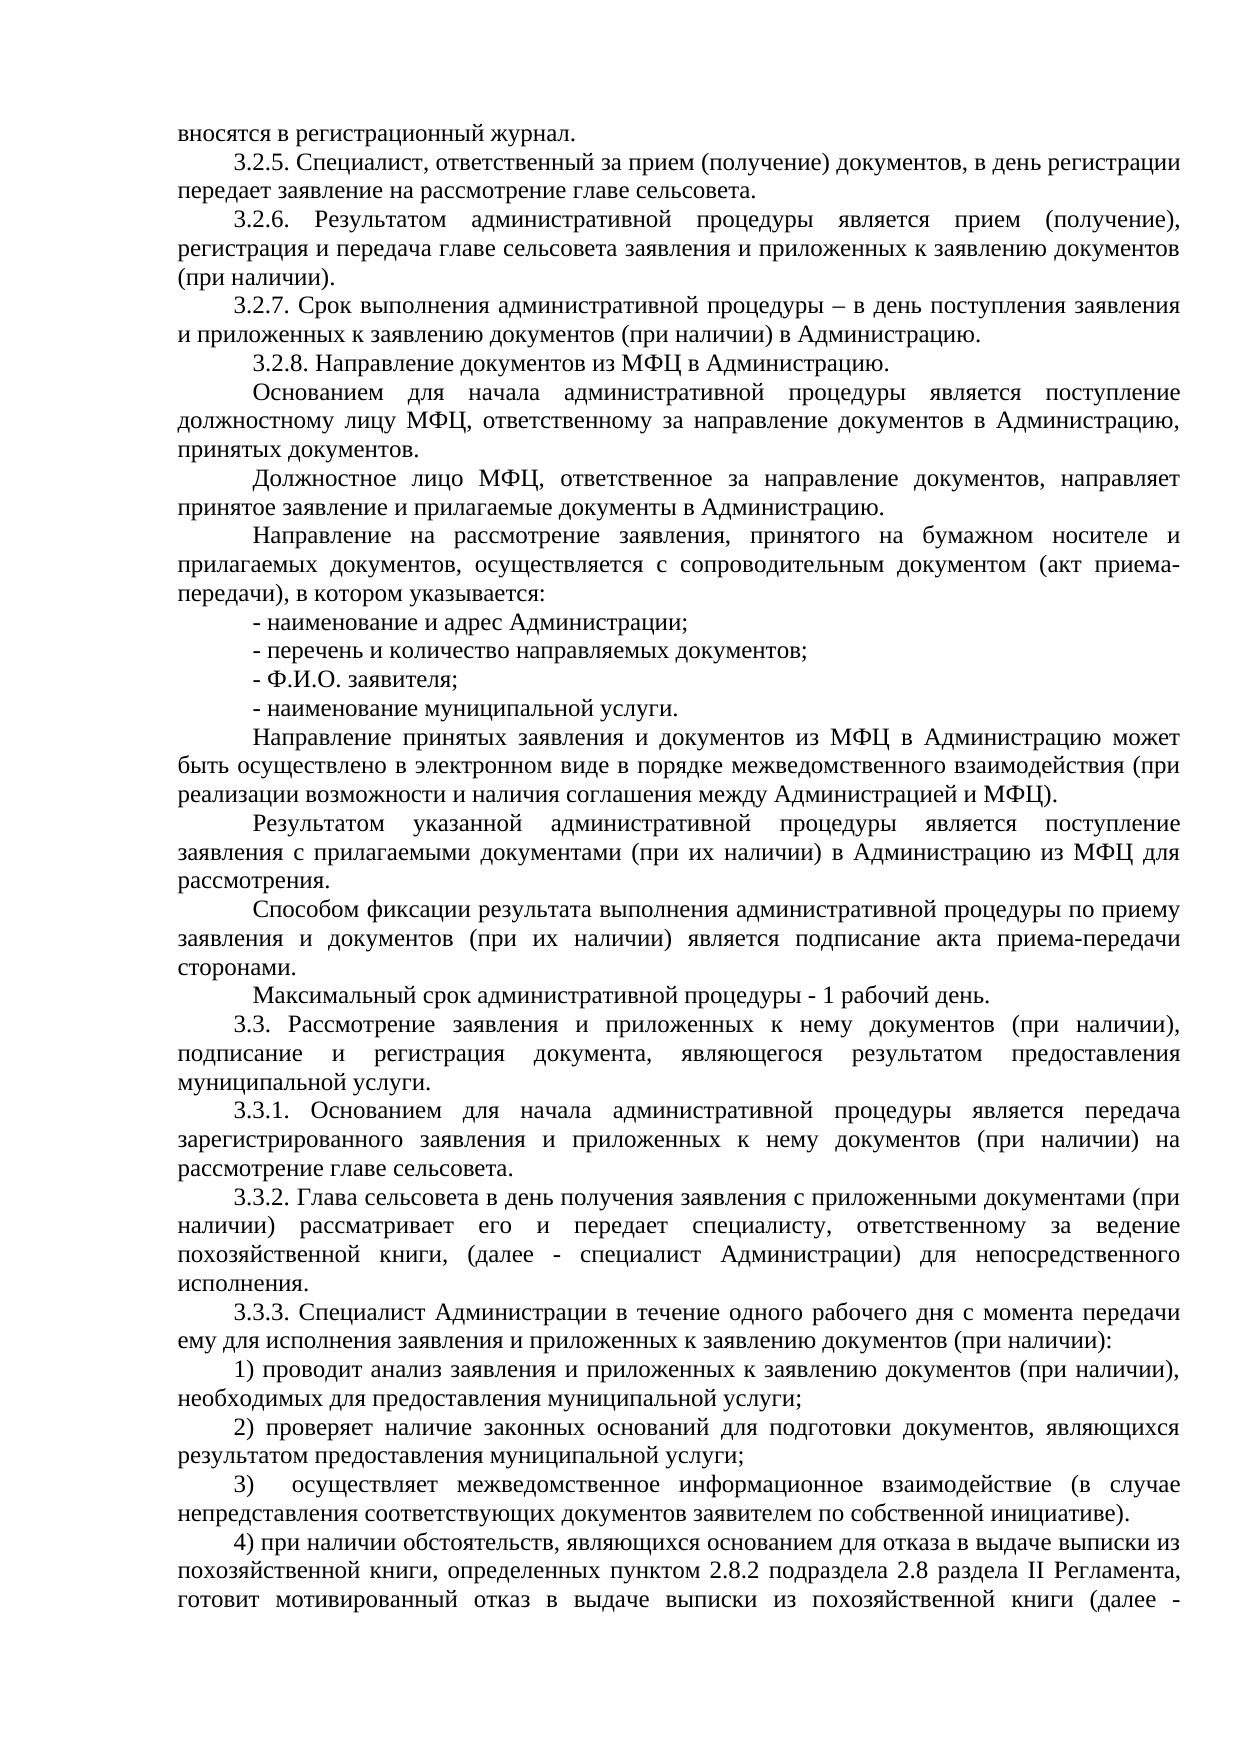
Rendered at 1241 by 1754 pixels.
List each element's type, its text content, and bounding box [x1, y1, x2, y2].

text 3.3.2. Глава сельсовета в день получения заявления с приложенными документами (при наличии) рассматривает его и передает специалисту, ответственному за ведение похозяйственной книги, (далее - специалист Администрации) для непосредственного исполнения. [177, 1182, 1181, 1297]
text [177, 1527, 1181, 1613]
text 1) проводит анализ заявления и приложенных к заявлению документов (при наличии), необходимых для предоставления муниципальной услуги; [177, 1354, 1181, 1412]
text 3.2.7. Срок выполнения административной процедуры – в день поступления заявления и приложенных к заявлению документов (при наличии) в Администрацию. [177, 291, 1181, 348]
text 3.3.3. Специалист Администрации в течение одного рабочего дня с момента передачи ему для исполнения заявления и приложенных к заявлению документов (при наличии): [177, 1297, 1181, 1354]
text 3.2.8. Направление документов из МФЦ в Администрацию. [177, 348, 1181, 377]
text - наименование и адрес Администрации; [177, 607, 1181, 636]
text Максимальный срок административной процедуры - 1 рабочий день. [177, 981, 1181, 1009]
text Направление на рассмотрение заявления, принятого на бумажном носителе и прилагаемых документов, осуществляется с сопроводительным документом (акт приема-передачи), в котором указывается: [177, 521, 1181, 607]
text Способом фиксации результата выполнения административной процедуры по приему заявления и документов (при их наличии) является подписание акта приема-передачи сторонами. [177, 894, 1181, 981]
text Результатом указанной административной процедуры является поступление заявления с прилагаемыми документами (при их наличии) в Администрацию из МФЦ для рассмотрения. [177, 808, 1181, 894]
text 3.2.5. Специалист, ответственный за прием (получение) документов, в день регистрации передает заявление на рассмотрение главе сельсовета. [177, 147, 1181, 204]
text 3) осуществляет межведомственное информационное взаимодействие (в случае непредставления соответствующих документов заявителем по собственной инициативе). [177, 1469, 1181, 1527]
text 3.3.1. Основанием для начала административной процедуры является передача зарегистрированного заявления и приложенных к нему документов (при наличии) на рассмотрение главе сельсовета. [177, 1096, 1181, 1182]
text - наименование муниципальной услуги. [177, 693, 1181, 722]
text Направление принятых заявления и документов из МФЦ в Администрацию может быть осуществлено в электронном виде в порядке межведомственного взаимодействия (при реализации возможности и наличия соглашения между Администрацией и МФЦ). [177, 722, 1181, 808]
text Должностное лицо МФЦ, ответственное за направление документов, направляет принятое заявление и прилагаемые документы в Администрацию. [177, 463, 1181, 521]
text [177, 118, 1181, 147]
text 2) проверяет наличие законных оснований для подготовки документов, являющихся результатом предоставления муниципальной услуги; [177, 1412, 1181, 1469]
text - Ф.И.О. заявителя; [177, 664, 1181, 693]
text 3.3. Рассмотрение заявления и приложенных к нему документов (при наличии), подписание и регистрация документа, являющегося результатом предоставления муниципальной услуги. [177, 1009, 1181, 1096]
text Основанием для начала административной процедуры является поступление должностному лицу МФЦ, ответственному за направление документов в Администрацию, принятых документов. [177, 377, 1181, 463]
text - перечень и количество направляемых документов; [177, 636, 1181, 664]
text 3.2.6. Результатом административной процедуры является прием (получение), регистрация и передача главе сельсовета заявления и приложенных к заявлению документов (при наличии). [177, 204, 1181, 291]
